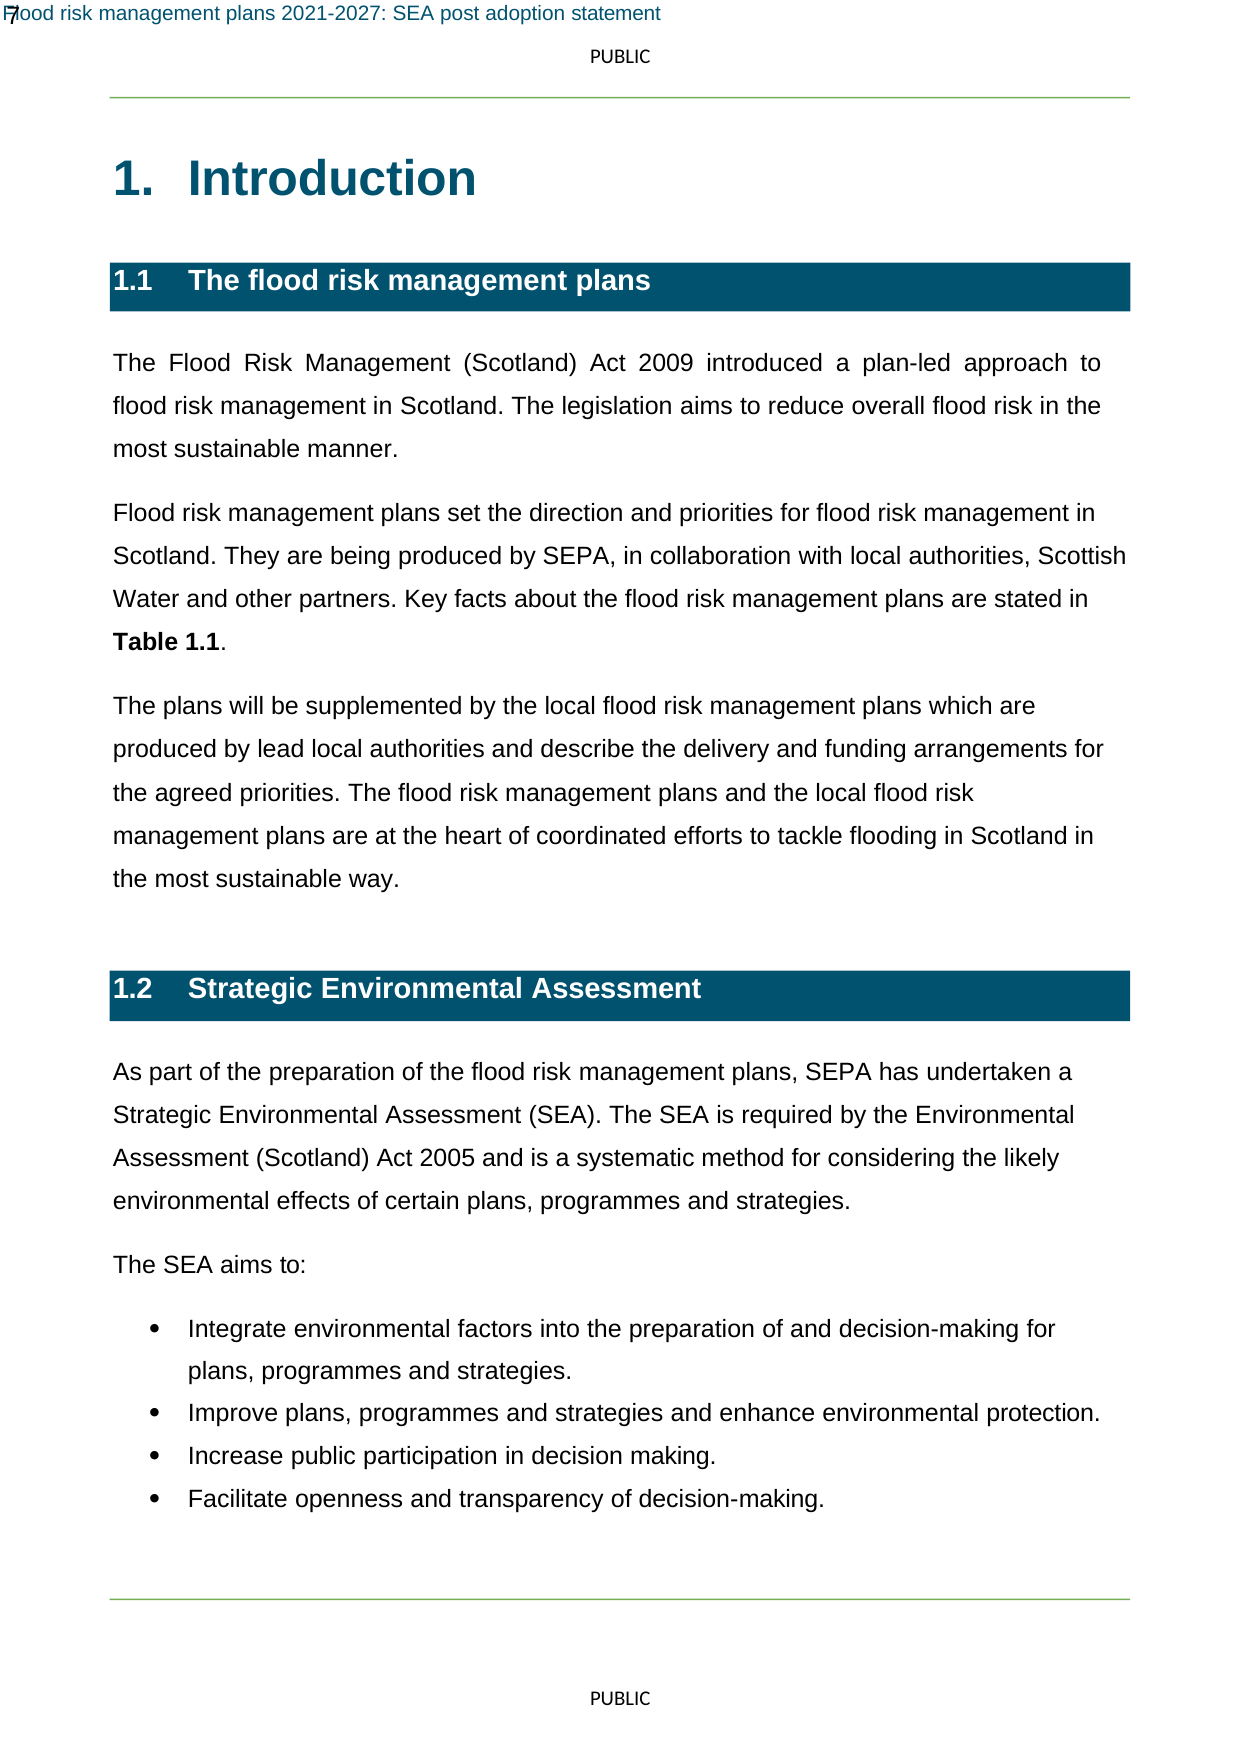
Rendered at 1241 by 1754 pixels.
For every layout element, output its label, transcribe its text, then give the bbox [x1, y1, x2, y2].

text As part of the preparation of the flood risk management plans, SEPA has undertaken a Strategic Environmental Assessment (SEA). The SEA is required by the Environmental Assessment (Scotland) Act 2005 and is a systematic method for considering the likely environmental effects of certain plans, programmes and strategies. [113, 989, 1114, 1214]
list Increase public participation in decision making. [150, 1441, 1159, 1470]
text The plans will be supplemented by the local flood risk management plans which are produced by lead local authorities and describe the delivery and funding arrangements for the agreed priorities. The flood risk management plans and the local flood risk management plans are at the heart of coordinated efforts to tackle flooding in Scotland in the most sustainable way. [113, 691, 1126, 892]
subtitle Introduction [113, 148, 1159, 206]
text The Flood Risk Management (Scotland) Act 2009 introduced a plan-led approach to flood risk management in Scotland. The legislation aims to reduce overall flood risk in the most sustainable manner. [113, 281, 1101, 463]
list Facilitate openness and transparency of decision-making. [150, 1484, 1159, 1513]
text The SEA aims to: [113, 1250, 1159, 1279]
text Flood risk management plans set the direction and priorities for flood risk management in Scotland. They are being produced by SEPA, in collaboration with local authorities, Scottish Water and other partners. Key facts about the flood risk management plans are stated in Table 1.1. [113, 498, 1126, 656]
list Improve plans, programmes and strategies and enhance environmental protection. [150, 1398, 1159, 1427]
list Integrate environmental factors into the preparation of and decision-making for plans, programmes and strategies. [150, 1314, 1056, 1384]
